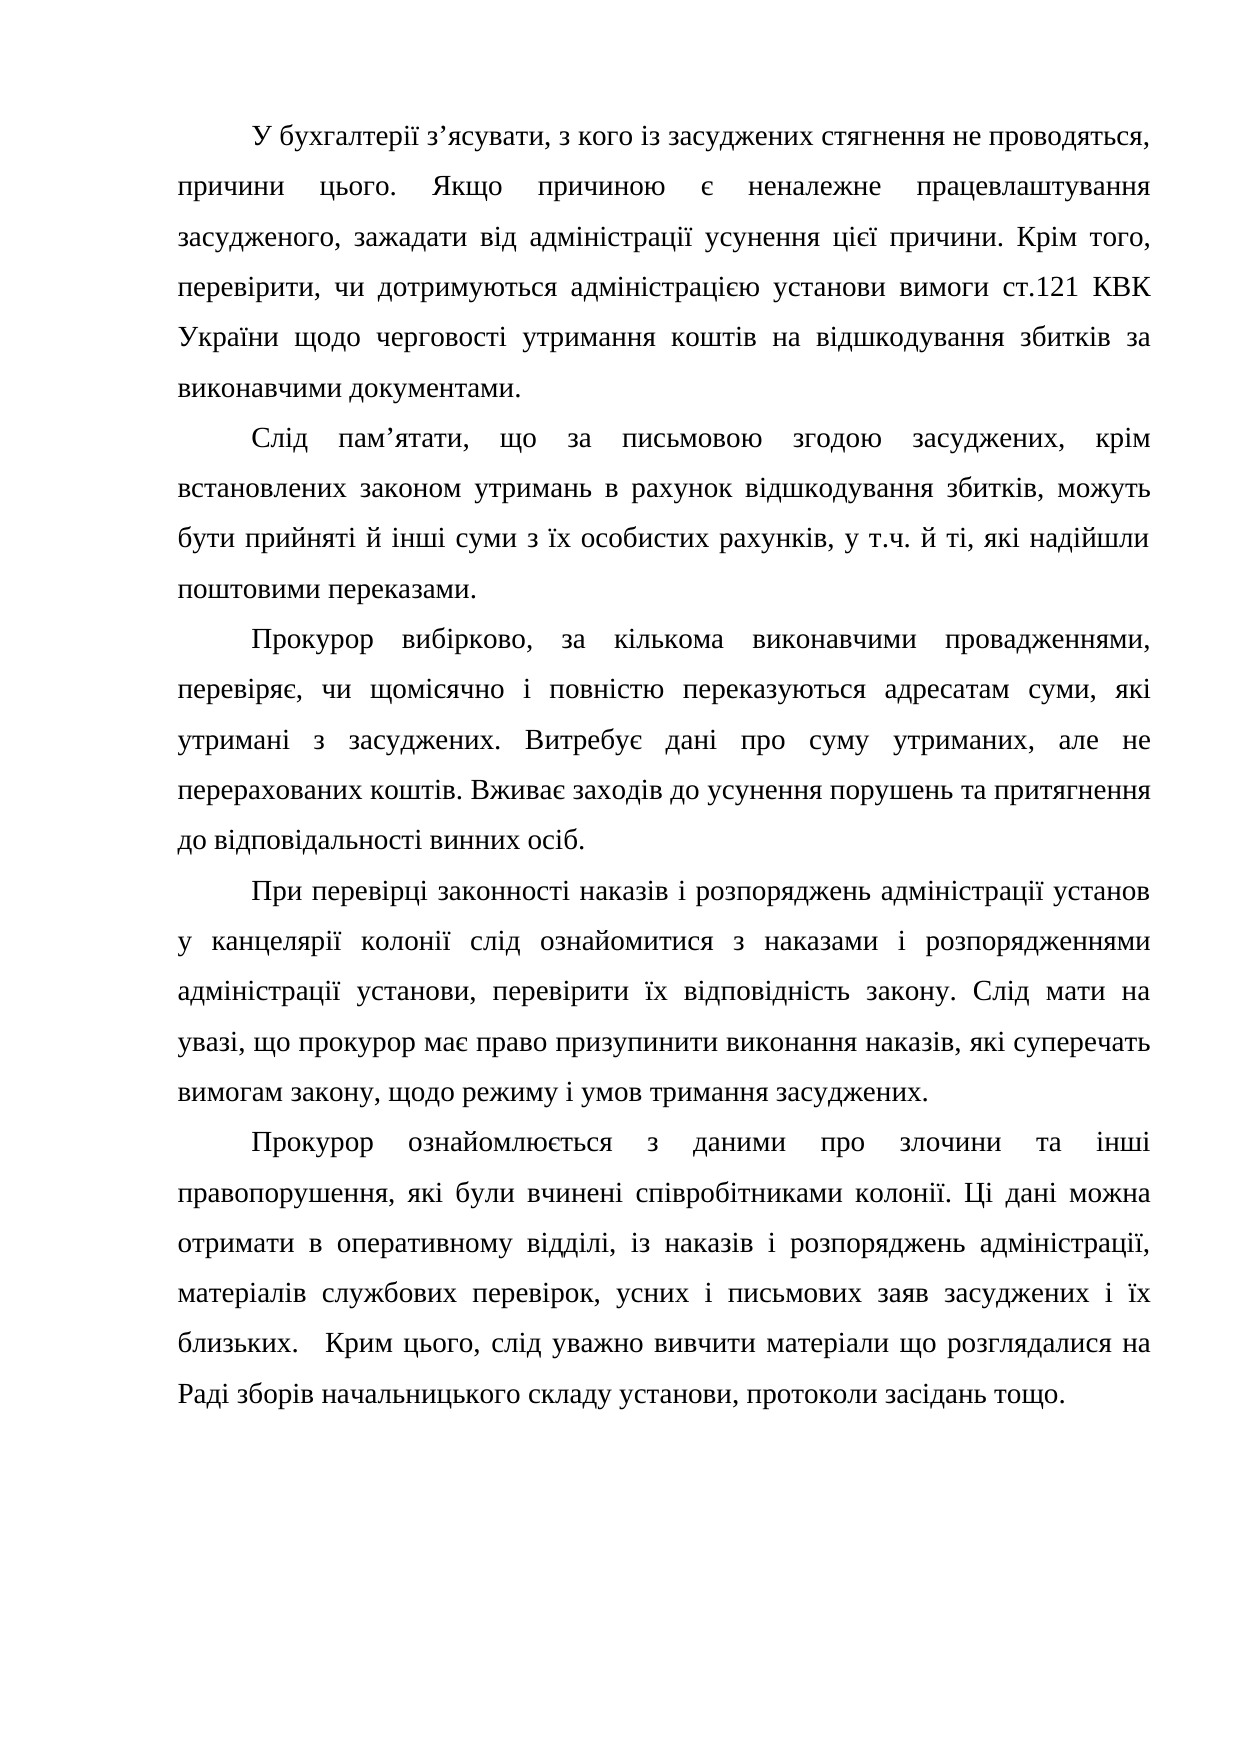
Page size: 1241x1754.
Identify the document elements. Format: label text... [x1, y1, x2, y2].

text У бухгалтерії з’ясувати, з кого із засуджених стягнення не проводяться, причини цього. Якщо причиною є неналежне працевлаштування засудженого, зажадати від адміністрації усунення цієї причини. Крім того, перевірити, чи дотримуються адміністрацією установи вимоги ст.121 КВК України щодо черговості утримання коштів на відшкодування збитків за виконавчими документами. [177, 118, 1152, 403]
text Прокурор ознайомлюється з даними про злочини та інші правопорушення, які були вчинені співробітниками колонії. Ці дані можна отримати в оперативному відділі, із наказів і розпоряджень адміністрації, матеріалів службових перевірок, усних і письмових заяв засуджених і їх близьких. Крим цього, слід уважно вивчити матеріали що розглядалися на Раді зборів начальницького складу установи, протоколи засідань тощо. [177, 1124, 1152, 1409]
text Слід пам’ятати, що за письмовою згодою засуджених, крім встановлених законом утримань в рахунок відшкодування збитків, можуть бути прийняті й інші суми з їх особистих рахунків, у т.ч. й ті, які надійшли поштовими переказами. [177, 420, 1152, 604]
text Прокурор вибірково, за кількома виконавчими провадженнями, перевіряє, чи щомісячно і повністю переказуються адресатам суми, які утримані з засуджених. Витребує дані про суму утриманих, але не перерахованих коштів. Вживає заходів до усунення порушень та притягнення до відповідальності винних осіб. [177, 621, 1152, 856]
text При перевірці законності наказів і розпоряджень адміністрації установ у канцелярії колонії слід ознайомитися з наказами і розпорядженнями адміністрації установи, перевірити їх відповідність закону. Слід мати на увазі, що прокурор має право призупинити виконання наказів, які суперечать вимогам закону, щодо режиму і умов тримання засуджених. [177, 873, 1152, 1108]
